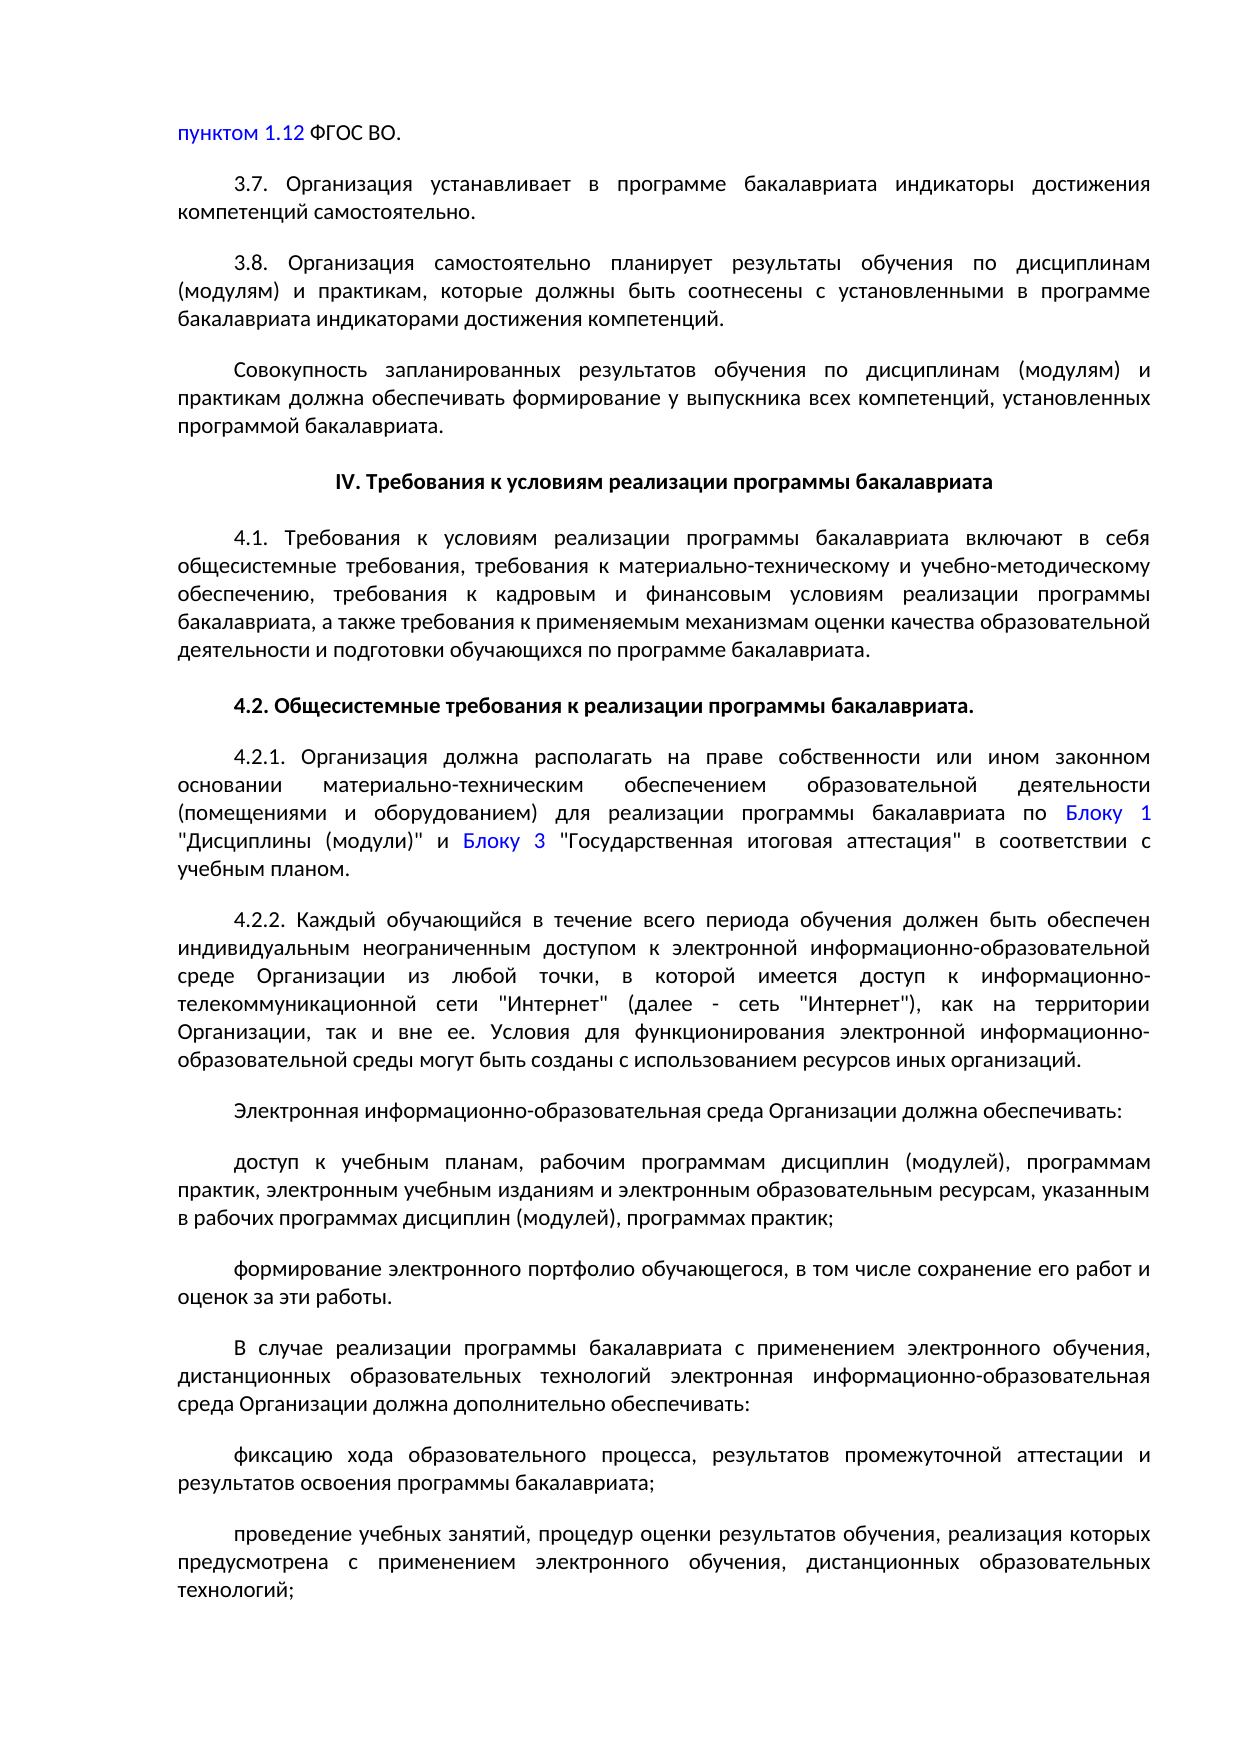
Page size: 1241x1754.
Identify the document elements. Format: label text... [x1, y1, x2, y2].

text 4.2.2. Каждый обучающийся в течение всего периода обучения должен быть обеспечен индивидуальным неограниченным доступом к электронной информационно-образовательной среде Организации из любой точки, в которой имеется доступ к информационно-телекоммуникационной сети "Интернет" (далее - сеть "Интернет"), как на территории Организации, так и вне ее. Условия для функционирования электронной информационно-образовательной среды могут быть созданы с использованием ресурсов иных организаций. [177, 905, 1152, 1073]
text 4.1. Требования к условиям реализации программы бакалавриата включают в себя общесистемные требования, требования к материально-техническому и учебно-методическому обеспечению, требования к кадровым и финансовым условиям реализации программы бакалавриата, а также требования к применяемым механизмам оценки качества образовательной деятельности и подготовки обучающихся по программе бакалавриата. [177, 523, 1152, 663]
text формирование электронного портфолио обучающегося, в том числе сохранение его работ и оценок за эти работы. [177, 1254, 1152, 1310]
text 3.7. Организация устанавливает в программе бакалавриата индикаторы достижения компетенций самостоятельно. [177, 169, 1152, 225]
text В случае реализации программы бакалавриата с применением электронного обучения, дистанционных образовательных технологий электронная информационно-образовательная среда Организации должна дополнительно обеспечивать: [177, 1333, 1152, 1417]
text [177, 118, 1152, 146]
text проведение учебных занятий, процедур оценки результатов обучения, реализация которых предусмотрена с применением электронного обучения, дистанционных образовательных технологий; [177, 1519, 1152, 1603]
text 3.8. Организация самостоятельно планирует результаты обучения по дисциплинам (модулям) и практикам, которые должны быть соотнесены с установленными в программе бакалавриата индикаторами достижения компетенций. [177, 248, 1152, 332]
title IV. Требования к условиям реализации программы бакалавриата [177, 467, 1152, 495]
text доступ к учебным планам, рабочим программам дисциплин (модулей), программам практик, электронным учебным изданиям и электронным образовательным ресурсам, указанным в рабочих программах дисциплин (модулей), программах практик; [177, 1147, 1152, 1231]
text Электронная информационно-образовательная среда Организации должна обеспечивать: [177, 1096, 1152, 1124]
text Совокупность запланированных результатов обучения по дисциплинам (модулям) и практикам должна обеспечивать формирование у выпускника всех компетенций, установленных программой бакалавриата. [177, 355, 1152, 439]
title 4.2. Общесистемные требования к реализации программы бакалавриата. [177, 691, 1152, 719]
text фиксацию хода образовательного процесса, результатов промежуточной аттестации и результатов освоения программы бакалавриата; [177, 1440, 1152, 1496]
text 4.2.1. Организация должна располагать на праве собственности или ином законном основании материально-техническим обеспечением образовательной деятельности (помещениями и оборудованием) для реализации программы бакалавриата по Блоку 1 "Дисциплины (модули)" и Блоку 3 "Государственная итоговая аттестация" в соответствии с учебным планом. [177, 742, 1152, 882]
